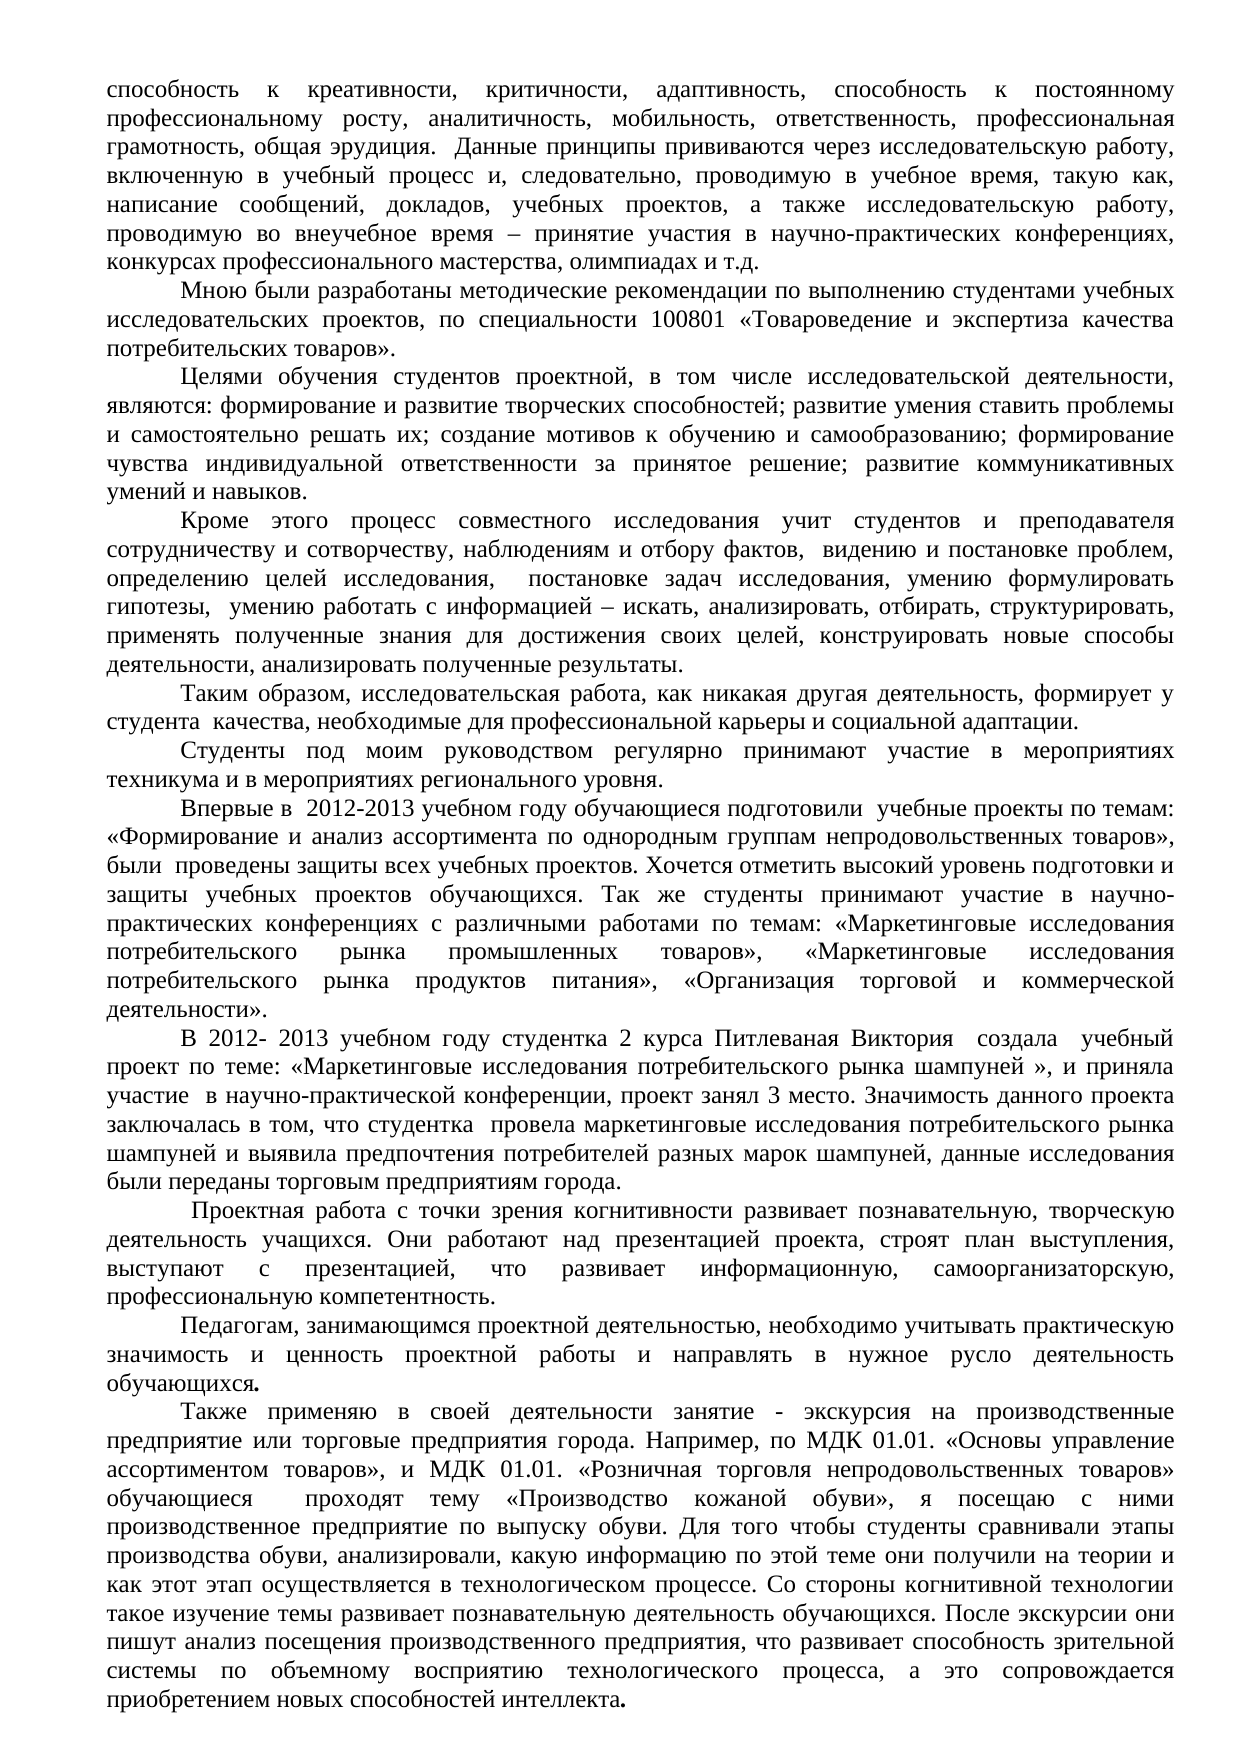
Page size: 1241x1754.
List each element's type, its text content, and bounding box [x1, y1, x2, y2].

text Проектная работа с точки зрения когнитивности развивает познавательную, творческую деятельность учащихся. Они работают над презентацией проекта, строят план выступления, выступают с презентацией, что развивает информационную, самоорганизаторскую, профессиональную компетентность. [106, 1195, 1175, 1310]
text Таким образом, исследовательская работа, как никакая другая деятельность, формирует у студента качества, необходимые для профессиональной карьеры и социальной адаптации. [106, 678, 1175, 735]
text Целями обучения студентов проектной, в том числе исследовательской деятельности, являются: формирование и развитие творческих способностей; развитие умения ставить проблемы и самостоятельно решать их; создание мотивов к обучению и самообразованию; формирование чувства индивидуальной ответственности за принятое решение; развитие коммуникативных умений и навыков. [106, 361, 1175, 505]
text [106, 74, 1175, 275]
text Студенты под моим руководством регулярно принимают участие в мероприятиях техникума и в мероприятиях регионального уровня. [106, 735, 1175, 793]
text В 2012- 2013 учебном году студентка 2 курса Питлеваная Виктория создала учебный проект по теме: «Маркетинговые исследования потребительского рынка шампуней », и приняла участие в научно-практической конференции, проект занял 3 место. Значимость данного проекта заключалась в том, что студентка провела маркетинговые исследования потребительского рынка шампуней и выявила предпочтения потребителей разных марок шампуней, данные исследования были переданы торговым предприятиям города. [106, 1023, 1175, 1195]
text Также применяю в своей деятельности занятие - экскурсия на производственные предприятие или торговые предприятия города. Например, по МДК 01.01. «Основы управление ассортиментом товаров», и МДК 01.01. «Розничная торговля непродовольственных товаров» обучающиеся проходят тему «Производство кожаной обуви», я посещаю с ними производственное предприятие по выпуску обуви. Для того чтобы студенты сравнивали этапы производства обуви, анализировали, какую информацию по этой теме они получили на теории и как этот этап осуществляется в технологическом процессе. Со стороны когнитивной технологии такое изучение темы развивает познавательную деятельность обучающихся. После экскурсии они пишут анализ посещения производственного предприятия, что развивает способность зрительной системы по объемному восприятию технологического процесса, а это сопровождается приобретением новых способностей интеллекта. [106, 1396, 1175, 1713]
text Впервые в 2012-2013 учебном году обучающиеся подготовили учебные проекты по темам: «Формирование и анализ ассортимента по однородным группам непродовольственных товаров», были проведены защиты всех учебных проектов. Хочется отметить высокий уровень подготовки и защиты учебных проектов обучающихся. Так же студенты принимают участие в научно-практических конференциях с различными работами по темам: «Маркетинговые исследования потребительского рынка промышленных товаров», «Маркетинговые исследования потребительского рынка продуктов питания», «Организация торговой и коммерческой деятельности». [106, 793, 1175, 1023]
text Кроме этого процесс совместного исследования учит студентов и преподавателя сотрудничеству и сотворчеству, наблюдениям и отбору фактов, видению и постановке проблем, определению целей исследования, постановке задач исследования, умению формулировать гипотезы, умению работать с информацией – искать, анализировать, отбирать, структурировать, применять полученные знания для достижения своих целей, конструировать новые способы деятельности, анализировать полученные результаты. [106, 505, 1175, 678]
text Педагогам, занимающимся проектной деятельностью, необходимо учитывать практическую значимость и ценность проектной работы и направлять в нужное русло деятельность обучающихся. [106, 1310, 1175, 1396]
text Мною были разработаны методические рекомендации по выполнению студентами учебных исследовательских проектов, по специальности 100801 «Товароведение и экспертиза качества потребительских товаров». [106, 275, 1175, 361]
